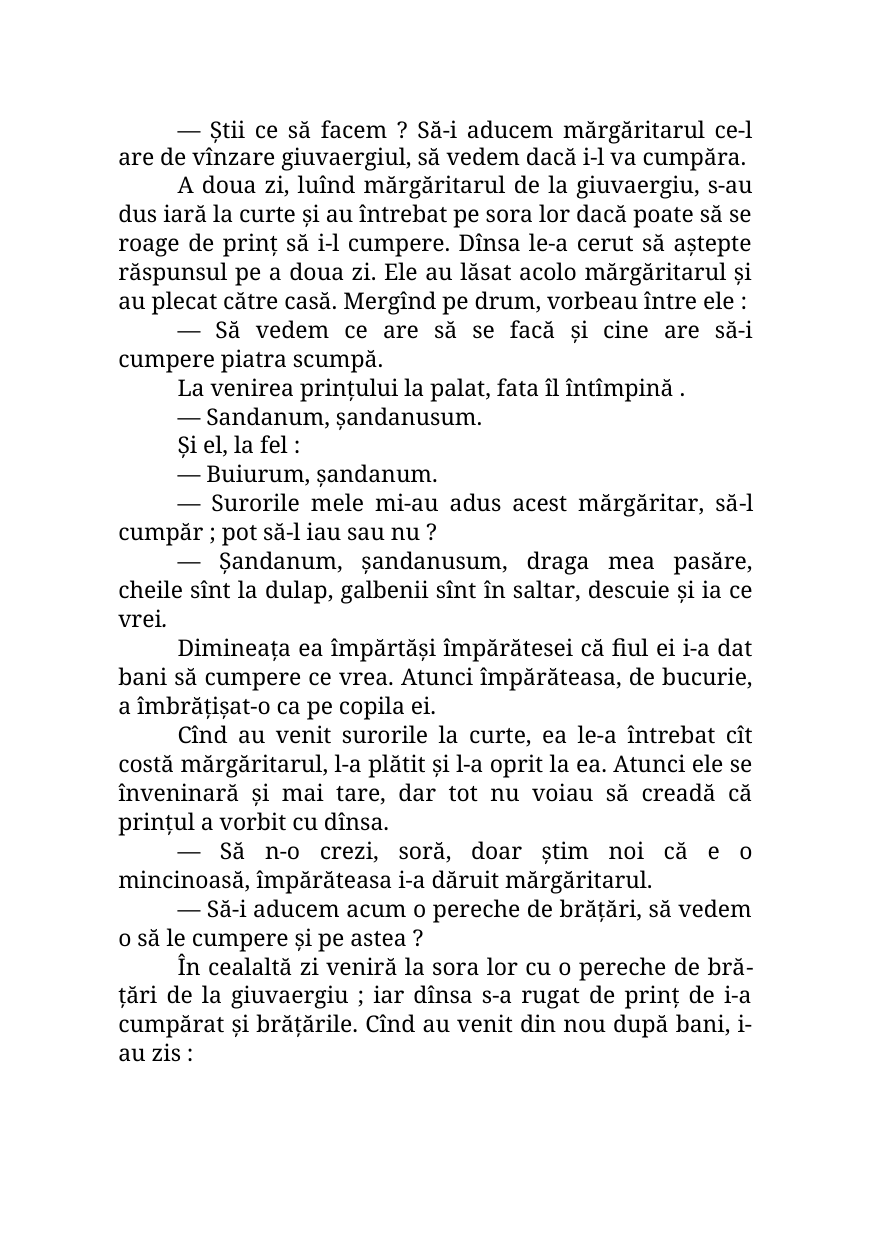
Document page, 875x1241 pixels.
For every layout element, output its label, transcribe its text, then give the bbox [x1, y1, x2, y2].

text Cînd au venit surorile la curte, ea le-a întrebat cît costă mărgăritarul, l-a plătit şi l-a oprit la ea. Atunci ele se înveninară şi mai tare, dar tot nu voiau să creadă că prinţul a vorbit cu dînsa. [118, 720, 753, 836]
text — Şandanum, şandanusum, draga mea pasăre, cheile sînt la dulap, galbenii sînt în saltar, descuie şi ia ce vrei. [118, 547, 753, 633]
text — Să n-o crezi, soră, doar ştim noi că e o mincinoasă, împărăteasa i-a dăruit mărgăritarul. [118, 836, 753, 894]
text — Sandanum, şandanusum. [118, 402, 753, 431]
text — Ştii ce să facem ? Să-i aducem mărgăritarul ce-l are de vînzare giuvaergiul, să vedem dacă i-l va cumpăra. [118, 118, 753, 170]
text A doua zi, luînd mărgăritarul de la giuvaergiu, s-au dus iară la curte şi au întrebat pe sora lor dacă poate să se roage de prinţ să i-l cumpere. Dînsa le-a cerut să aştepte răspunsul pe a doua zi. Ele au lăsat acolo mărgăritarul şi au plecat către casă. Mergînd pe drum, vorbeau între ele : [118, 170, 753, 315]
text — Buiurum, şandanum. [118, 460, 753, 489]
text Şi el, la fel : [118, 431, 753, 460]
text — Să vedem ce are să se facă şi cine are să-i cumpere piatra scumpă. [118, 315, 753, 373]
text În cealaltă zi veniră la sora lor cu o pereche de brăţări de la giuvaergiu ; iar dînsa s-a rugat de prinţ de i-a cumpărat şi brăţările. Cînd au venit din nou după bani, i-au zis : [118, 952, 753, 1067]
text La venirea prinţului la palat, fata îl întîmpină . [118, 373, 753, 402]
text — Surorile mele mi-au adus acest mărgăritar, să-l cumpăr ; pot să-l iau sau nu ? [118, 489, 753, 547]
text — Să-i aducem acum o pereche de brăţări, să vedem o să le cumpere şi pe astea ? [118, 894, 753, 952]
text Dimineaţa ea împărtăşi împărătesei că fiul ei i-a dat bani să cumpere ce vrea. Atunci împărăteasa, de bucurie, a îmbrăţişat-o ca pe copila ei. [118, 633, 753, 720]
